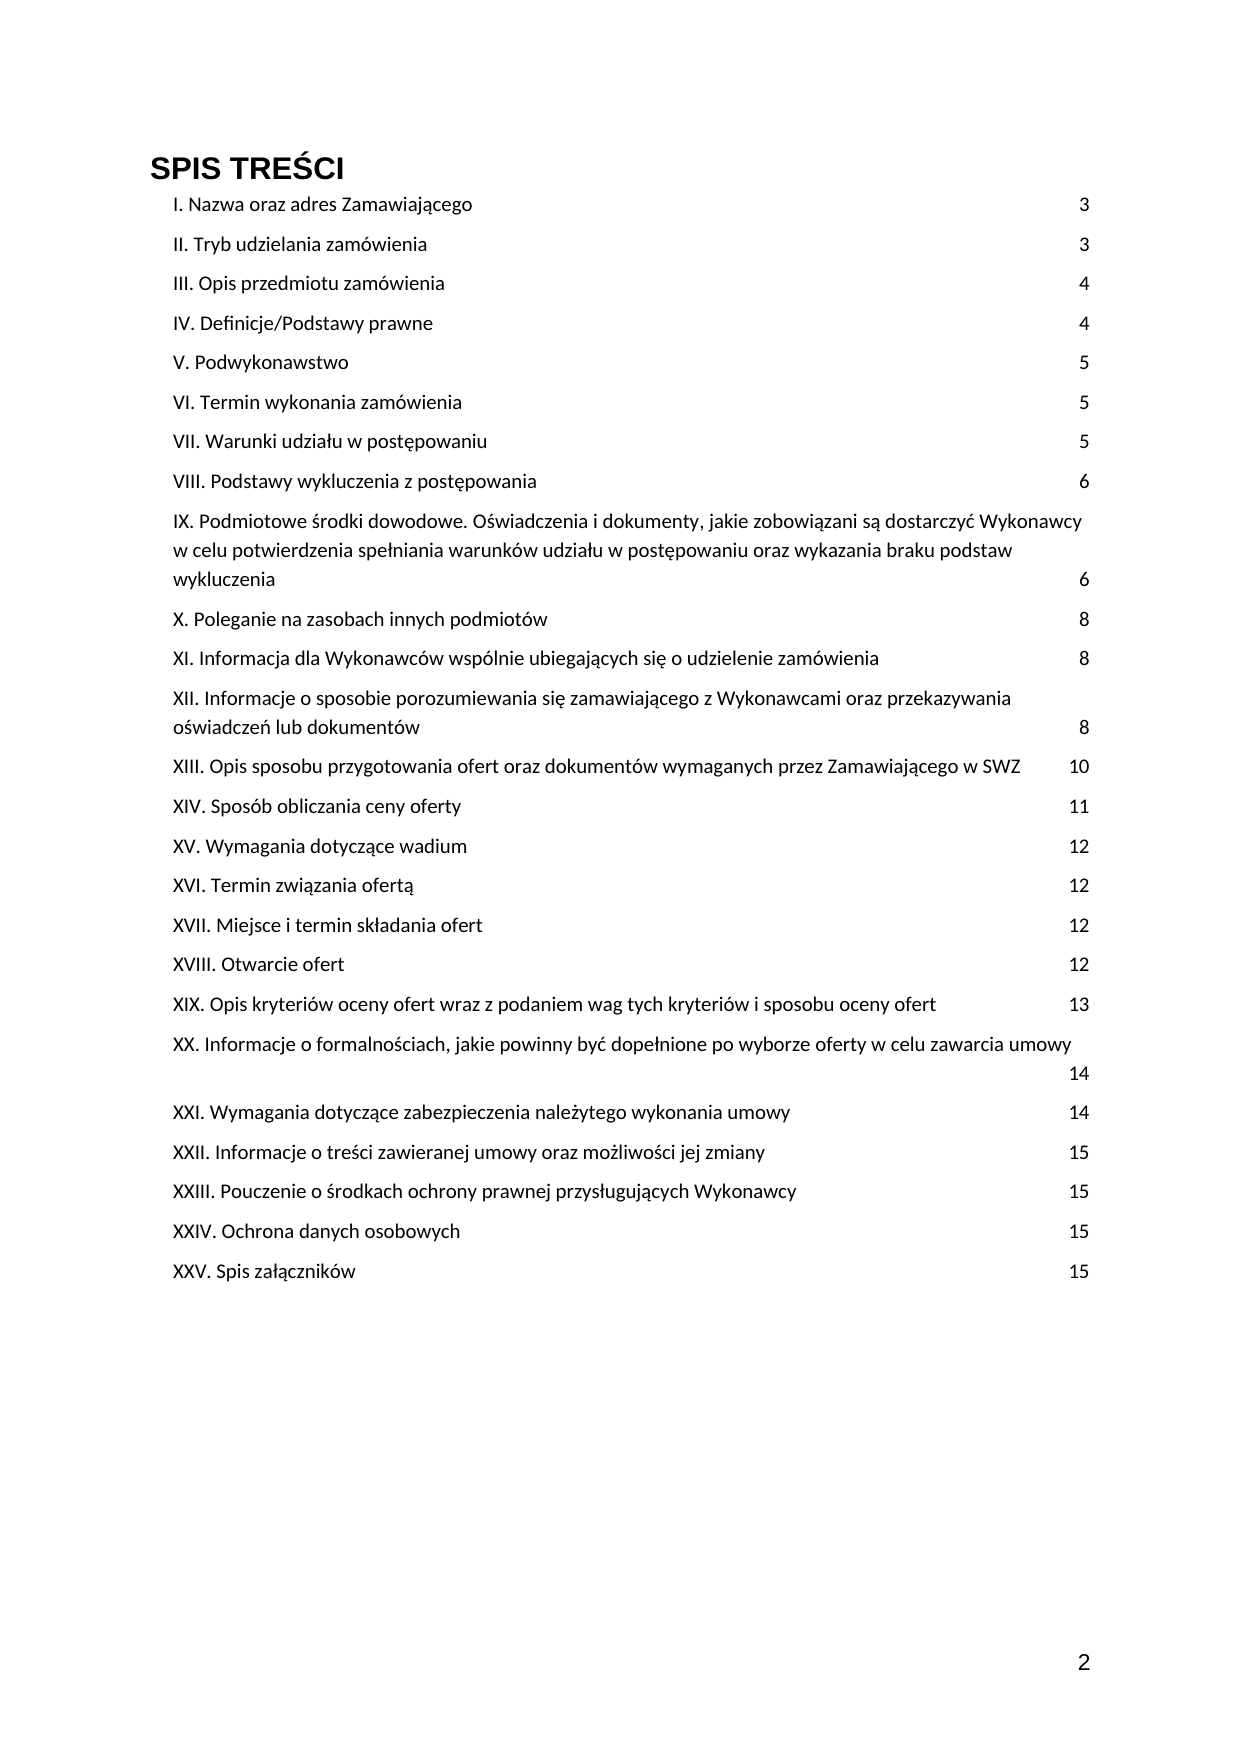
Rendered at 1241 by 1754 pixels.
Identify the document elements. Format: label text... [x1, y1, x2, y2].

text SPIS TREŚCI [150, 150, 1090, 186]
